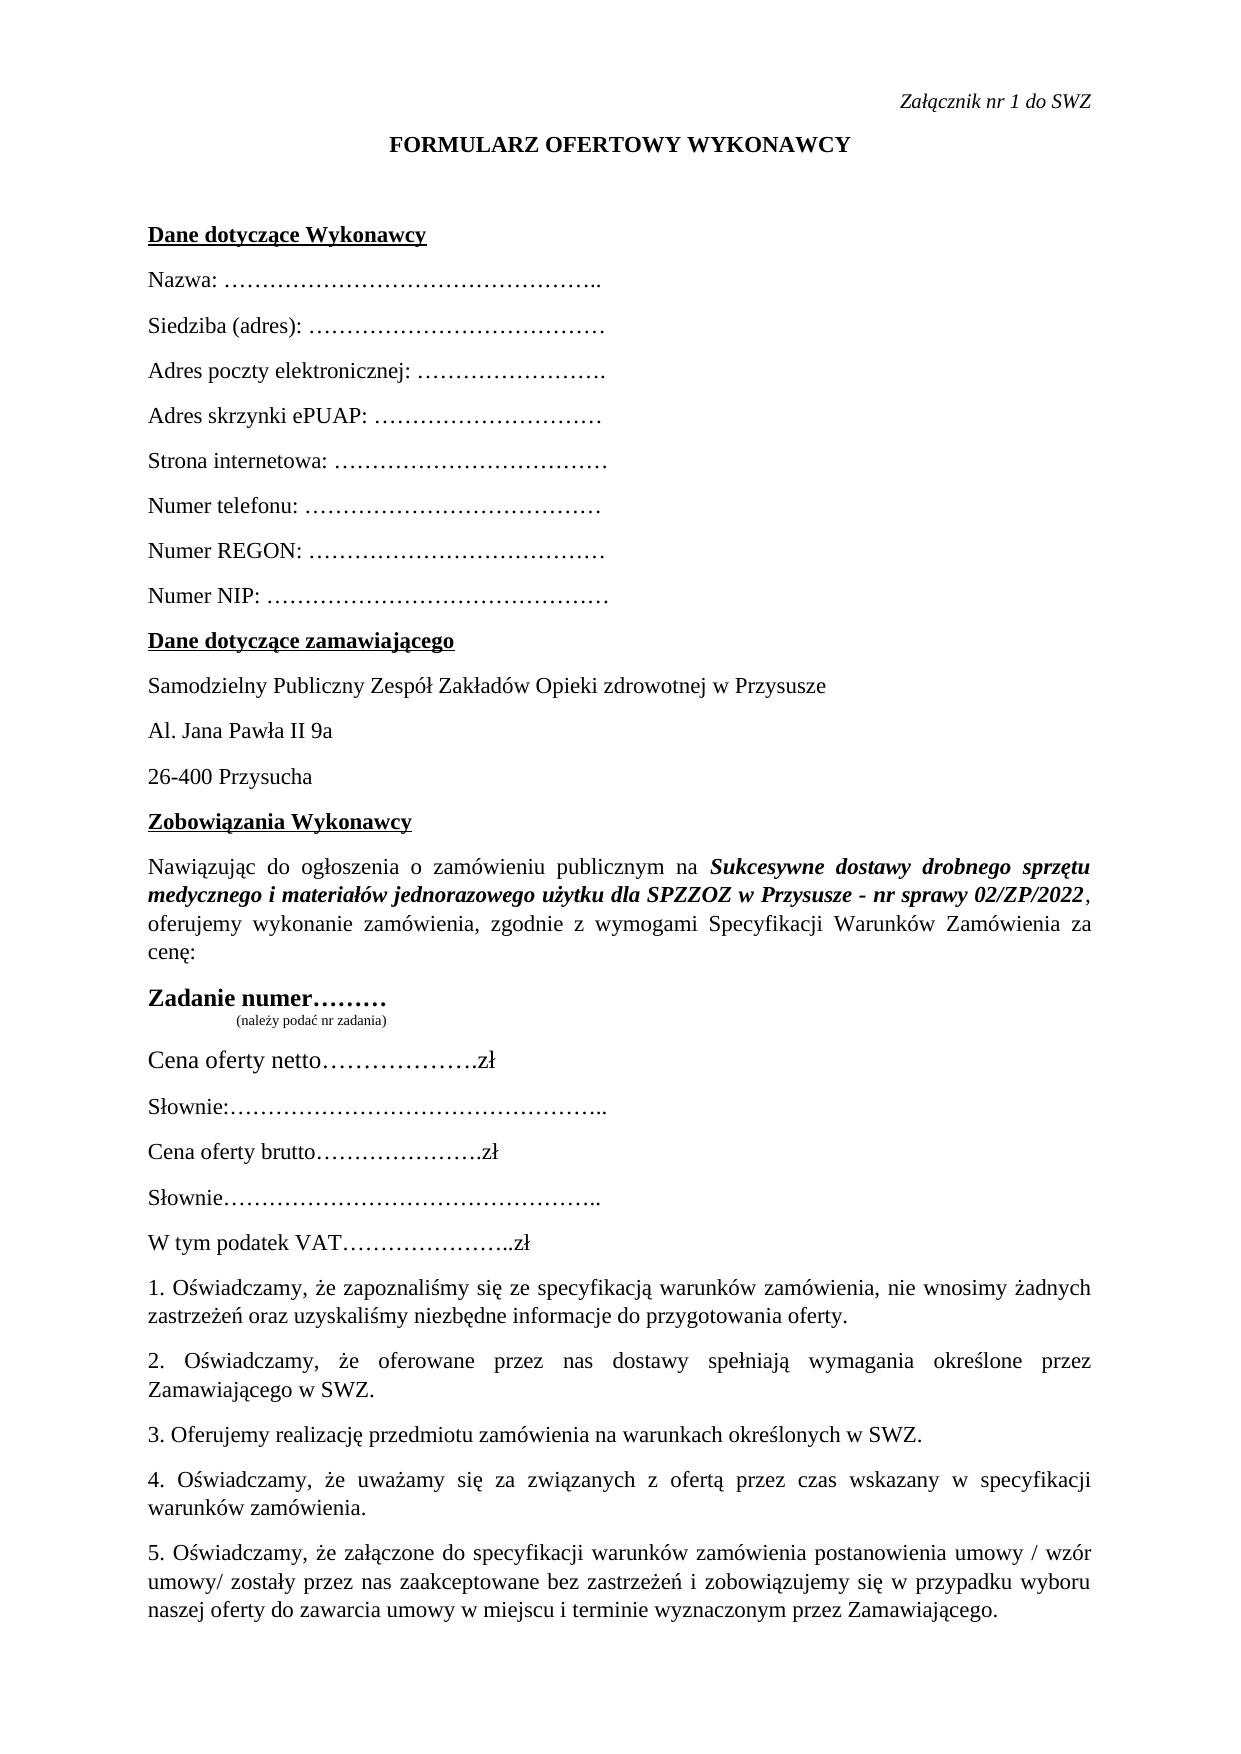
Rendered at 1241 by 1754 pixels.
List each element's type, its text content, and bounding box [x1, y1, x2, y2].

text Zobowiązania Wykonawcy [148, 808, 1093, 834]
text Słownie:………………………………………….. [148, 1093, 1093, 1120]
text FORMULARZ OFERTOWY WYKONAWCY [148, 131, 1093, 158]
text Adres skrzynki ePUAP: ………………………… [148, 402, 1093, 428]
text (należy podać nr zadania) [148, 1012, 1093, 1029]
text Nazwa: ………………………………………….. [148, 267, 1093, 293]
text 5. Oświadczamy, że załączone do specyfikacji warunków zamówienia postanowienia umowy / wzór umowy/ zostały przez nas zaakceptowane bez zastrzeżeń i zobowiązujemy się w przypadku wyboru naszej oferty do zawarcia umowy w miejscu i terminie wyznaczonym przez Zamawiającego. [148, 1539, 1093, 1623]
text Numer NIP: ……………………………………… [148, 582, 1093, 609]
text 2. Oświadczamy, że oferowane przez nas dostawy spełniają wymagania określone przez Zamawiającego w SWZ. [148, 1347, 1093, 1402]
text 26-400 Przysucha [148, 763, 1093, 789]
text Zadanie numer……… [148, 983, 1093, 1012]
text 1. Oświadczamy, że zapoznaliśmy się ze specyfikacją warunków zamówienia, nie wnosimy żadnych zastrzeżeń oraz uzyskaliśmy niezbędne informacje do przygotowania oferty. [148, 1274, 1093, 1328]
text Numer telefonu: ………………………………… [148, 492, 1093, 518]
text Samodzielny Publiczny Zespół Zakładów Opieki zdrowotnej w Przysusze [148, 672, 1093, 699]
text Adres poczty elektronicznej: ……………………. [148, 357, 1093, 383]
text 4. Oświadczamy, że uważamy się za związanych z ofertą przez czas wskazany w specyfikacji warunków zamówienia. [148, 1466, 1093, 1521]
text Dane dotyczące Wykonawcy [148, 221, 1093, 248]
text Numer REGON: ………………………………… [148, 537, 1093, 563]
text Słownie………………………………………….. [148, 1183, 1093, 1210]
text Dane dotyczące zamawiającego [148, 627, 1093, 654]
text Siedziba (adres): ………………………………… [148, 312, 1093, 338]
text W tym podatek VAT…………………..zł [148, 1229, 1093, 1255]
text Nawiązując do ogłoszenia o zamówieniu publicznym na Sukcesywne dostawy drobnego sprzętu medycznego i materiałów jednorazowego użytku dla SPZZOZ w Przysusze - nr sprawy 02/ZP/2022, oferujemy wykonanie zamówienia, zgodnie z wymogami Specyfikacji Warunków Zamówienia za cenę: [148, 853, 1093, 964]
text Załącznik nr 1 do SWZ [148, 89, 1093, 113]
text Strona internetowa: ……………………………… [148, 447, 1093, 473]
text Cena oferty netto……………….zł [148, 1046, 1093, 1074]
text Cena oferty brutto………………….zł [148, 1138, 1093, 1165]
text 3. Oferujemy realizację przedmiotu zamówienia na warunkach określonych w SWZ. [148, 1421, 1093, 1447]
text Al. Jana Pawła II 9a [148, 718, 1093, 744]
